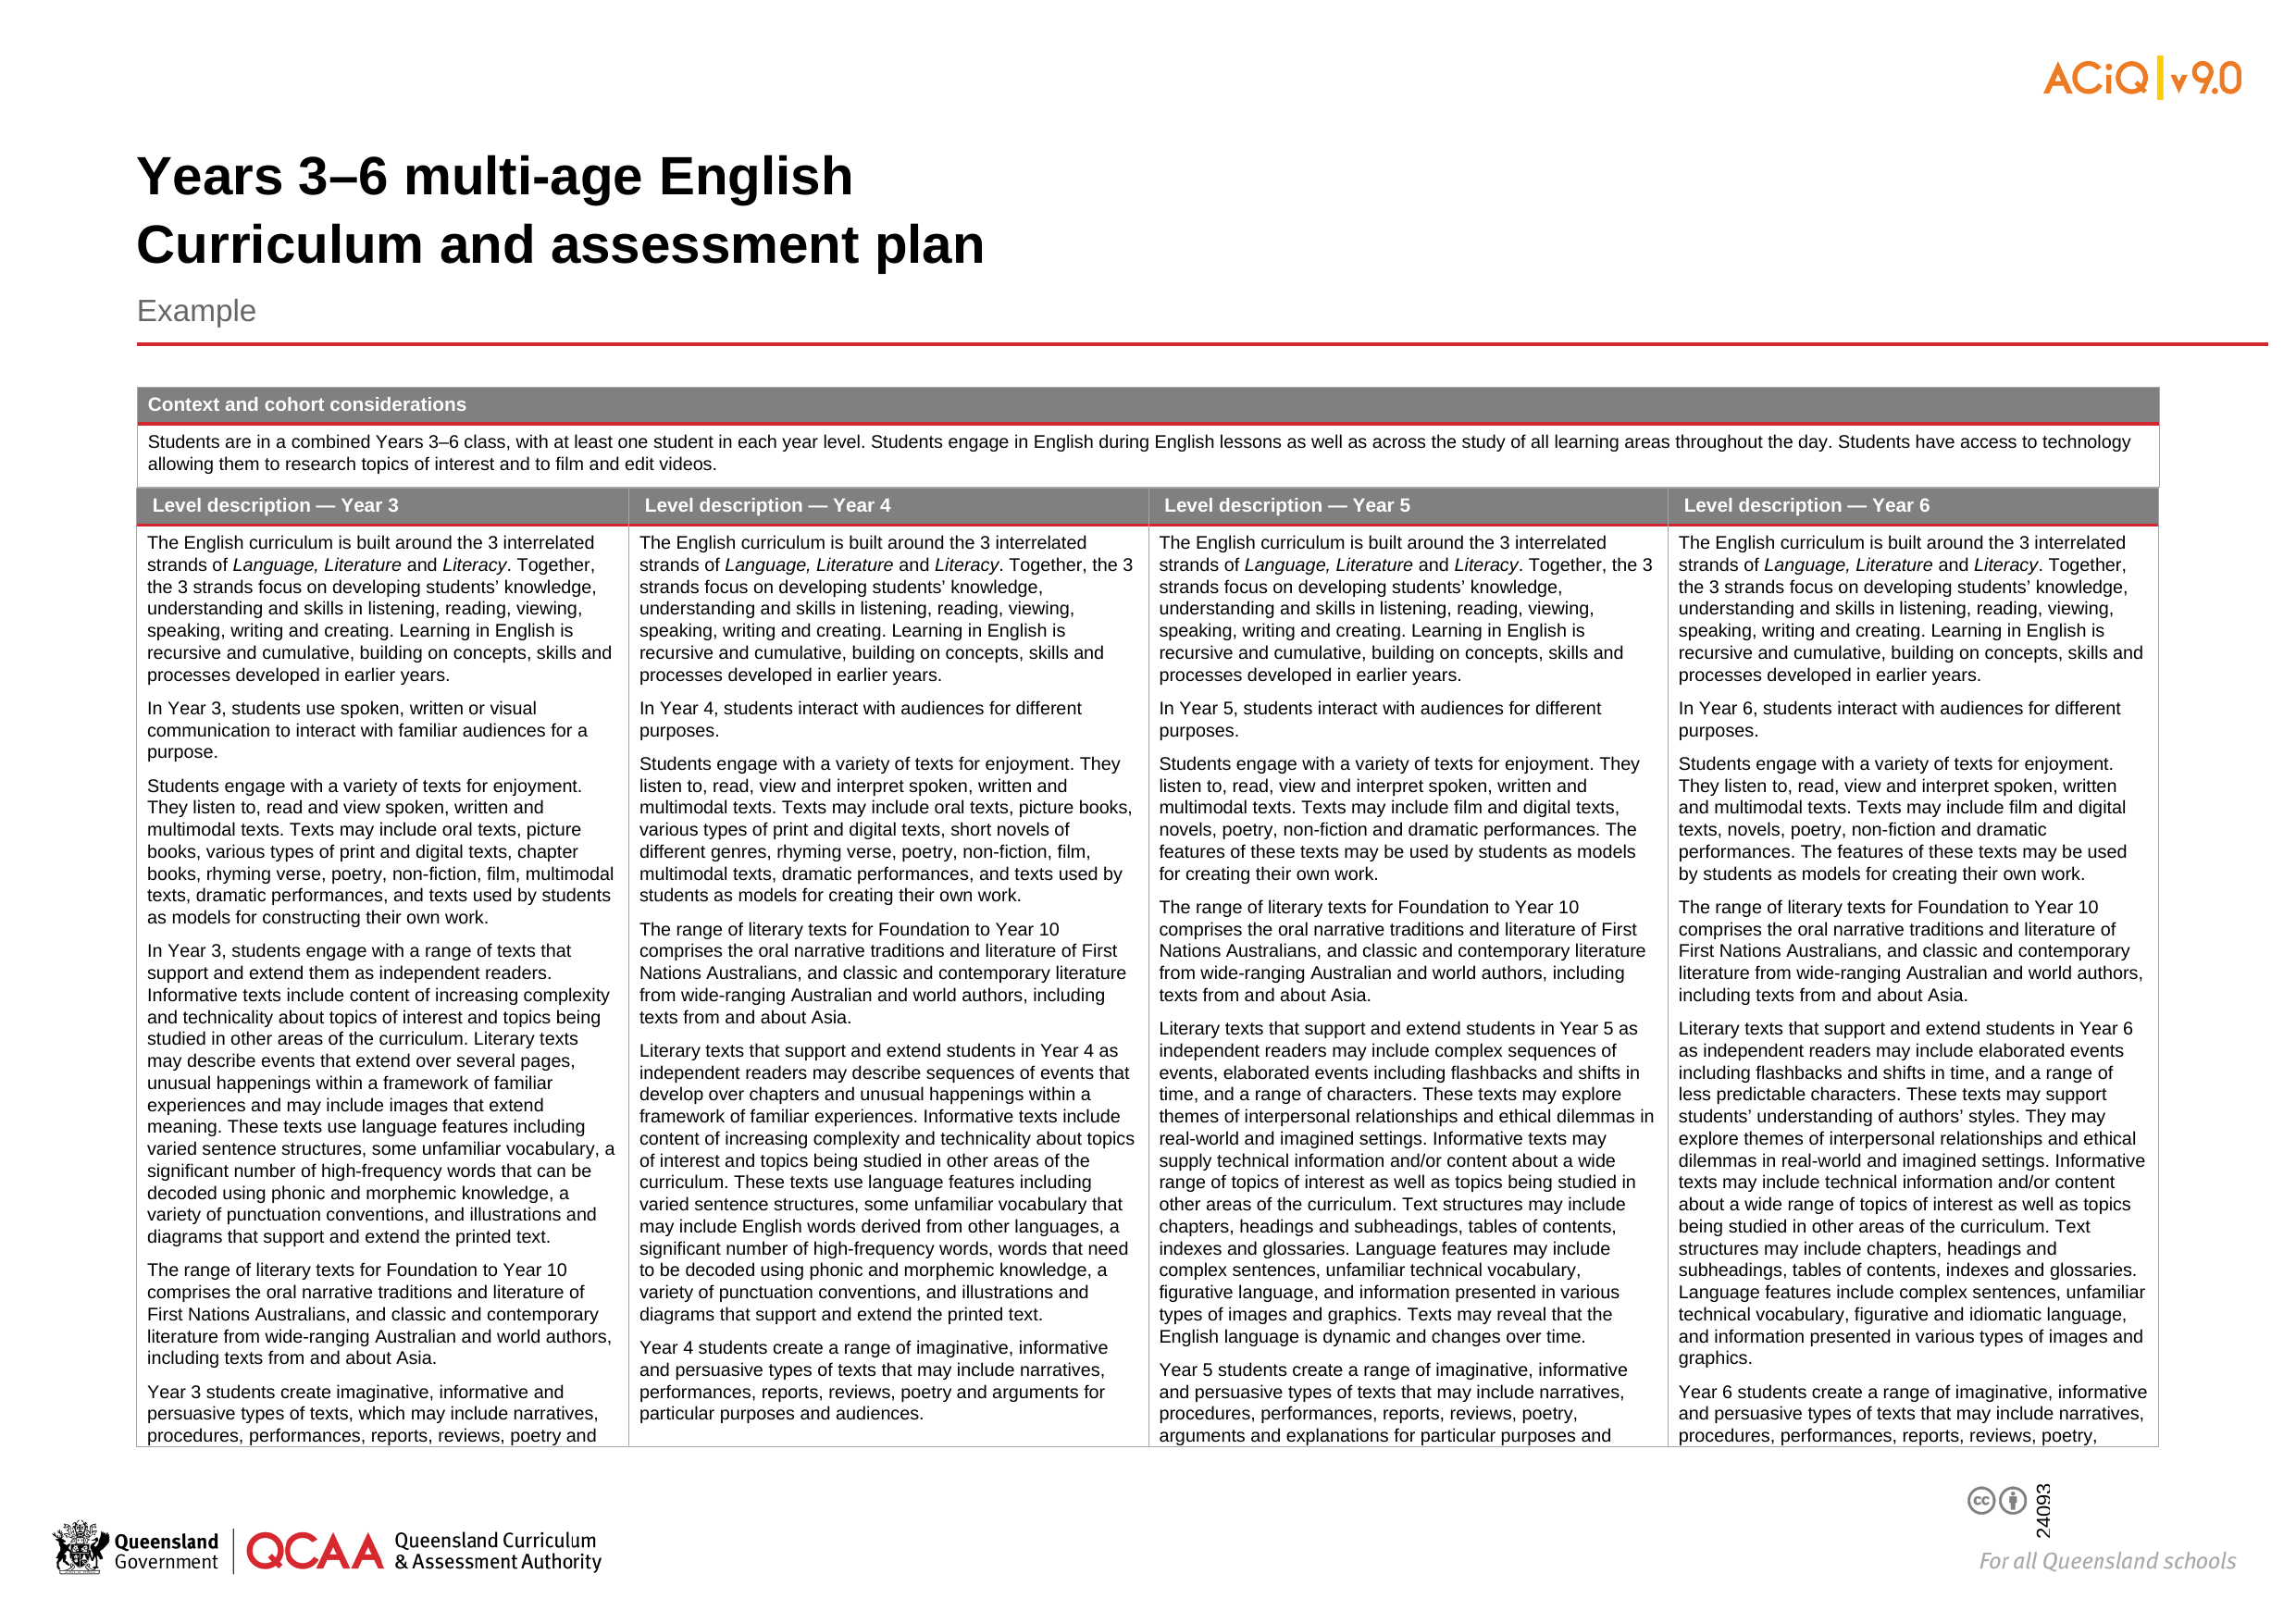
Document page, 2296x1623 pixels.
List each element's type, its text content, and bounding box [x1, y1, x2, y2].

table_header Years 3–6 multi-age Curriculum and assessment plan [137, 109, 2268, 342]
table_header Level description — Year 5 [1149, 489, 1668, 524]
picture [2042, 55, 2243, 102]
picture [0, 1459, 2291, 1623]
table_cell Students are in a combined Years 3–6 class, with at least one student in each year level. Students engage in English during English lessons as well as across the study of all learning areas throughout the day. Students have access to technology allowing them to research topics of interest and to film and edit videos. [138, 426, 2159, 487]
table_header Level description — Year 3 [137, 489, 628, 524]
table_header Context and cohort considerations [138, 388, 2159, 422]
table_header Level description — Year 6 [1669, 489, 2158, 524]
table_header Level description — Year 4 [629, 489, 1148, 524]
